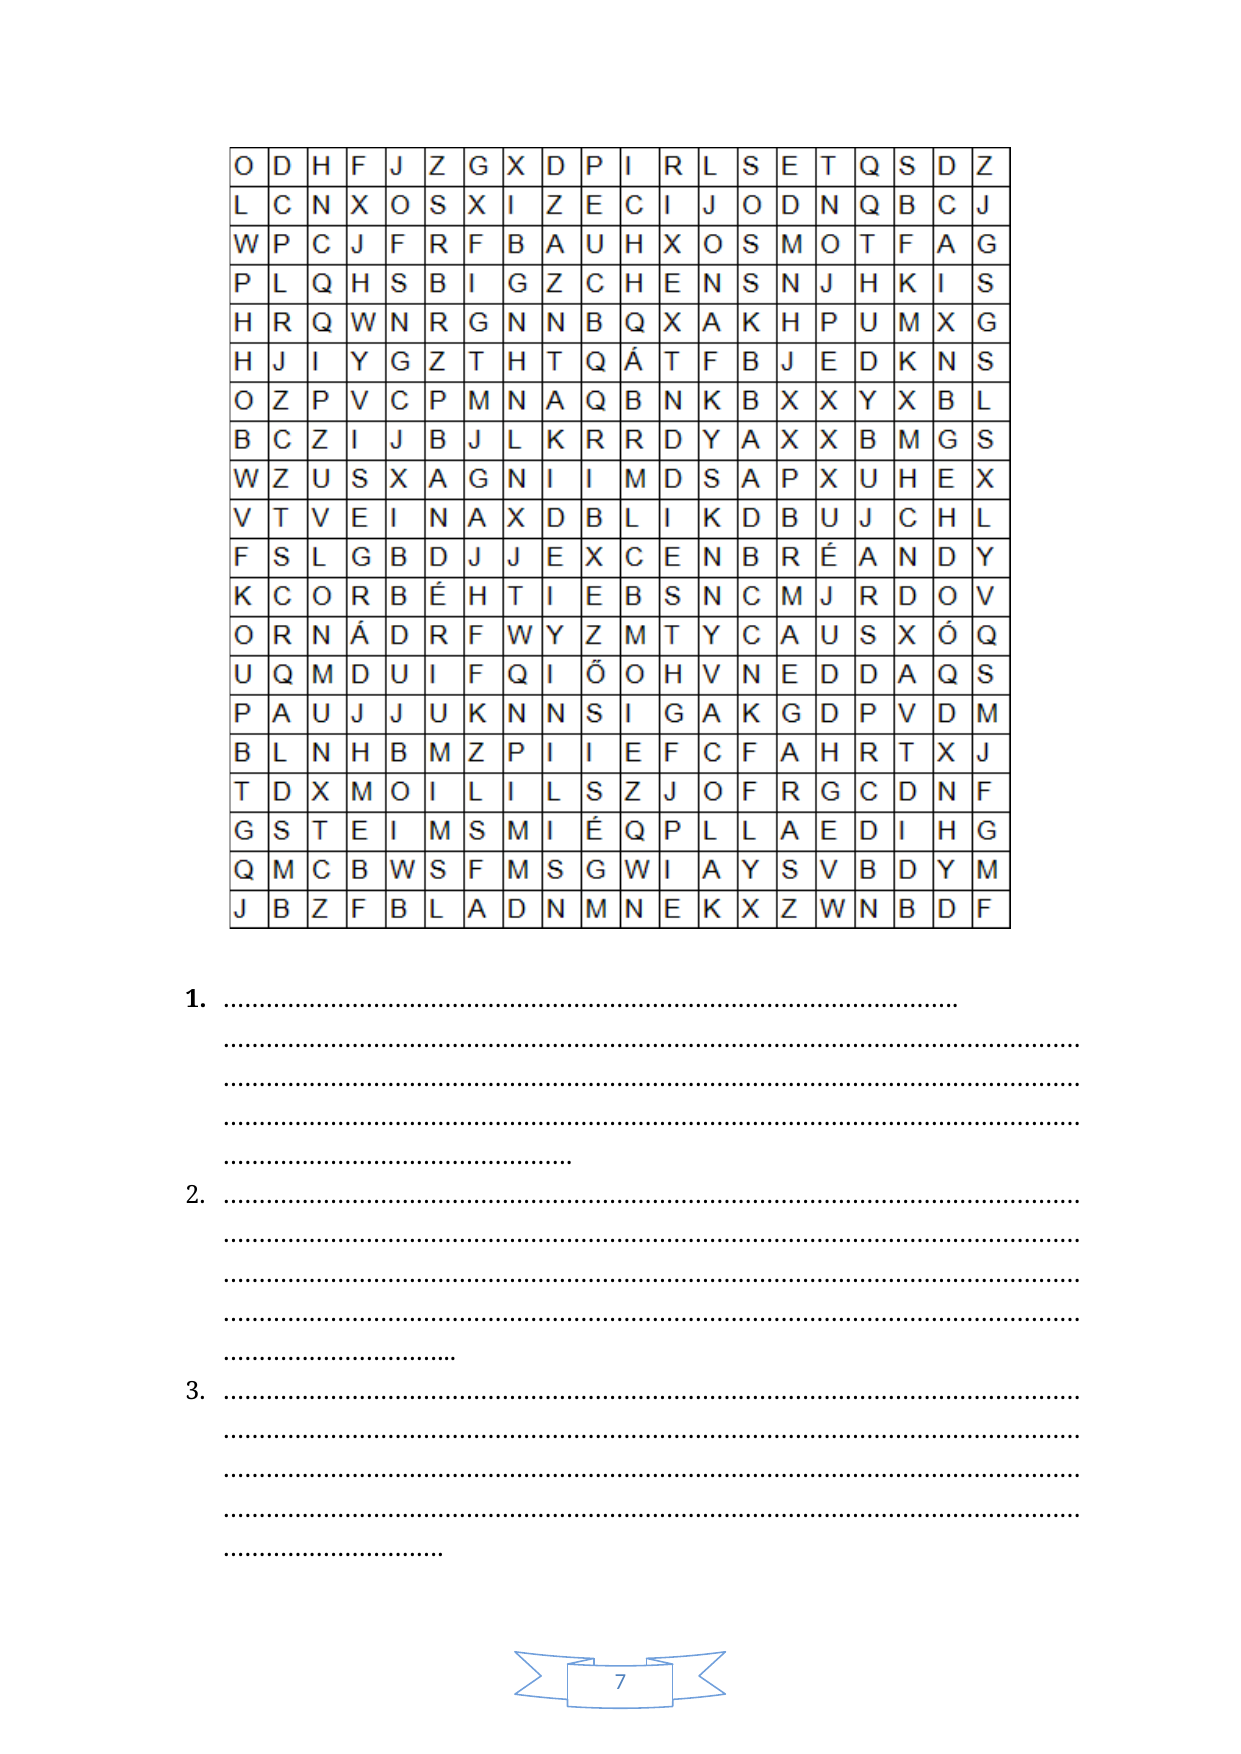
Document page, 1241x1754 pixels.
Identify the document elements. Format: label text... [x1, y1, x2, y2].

list ……………………………………………………………………………………………………………………………………………………………………………………………………………………………………………………………………………………………………………………………………………………………………………………………………………………………………………………………………. [185, 1373, 1093, 1563]
picture [229, 147, 1011, 929]
list ……………………………………………………………………………………………………………………………………………………………………………………………………………………………………………………………………………………………………………………………………………………………………………………………………………………………………………………………………... [185, 1177, 1093, 1368]
list ………………………………………………………………………………………….…………………………………………………………………………………………………………………………………………………………………………………………………………………………………………………………………………………………………………………………………………………………………………. [185, 981, 1093, 1172]
